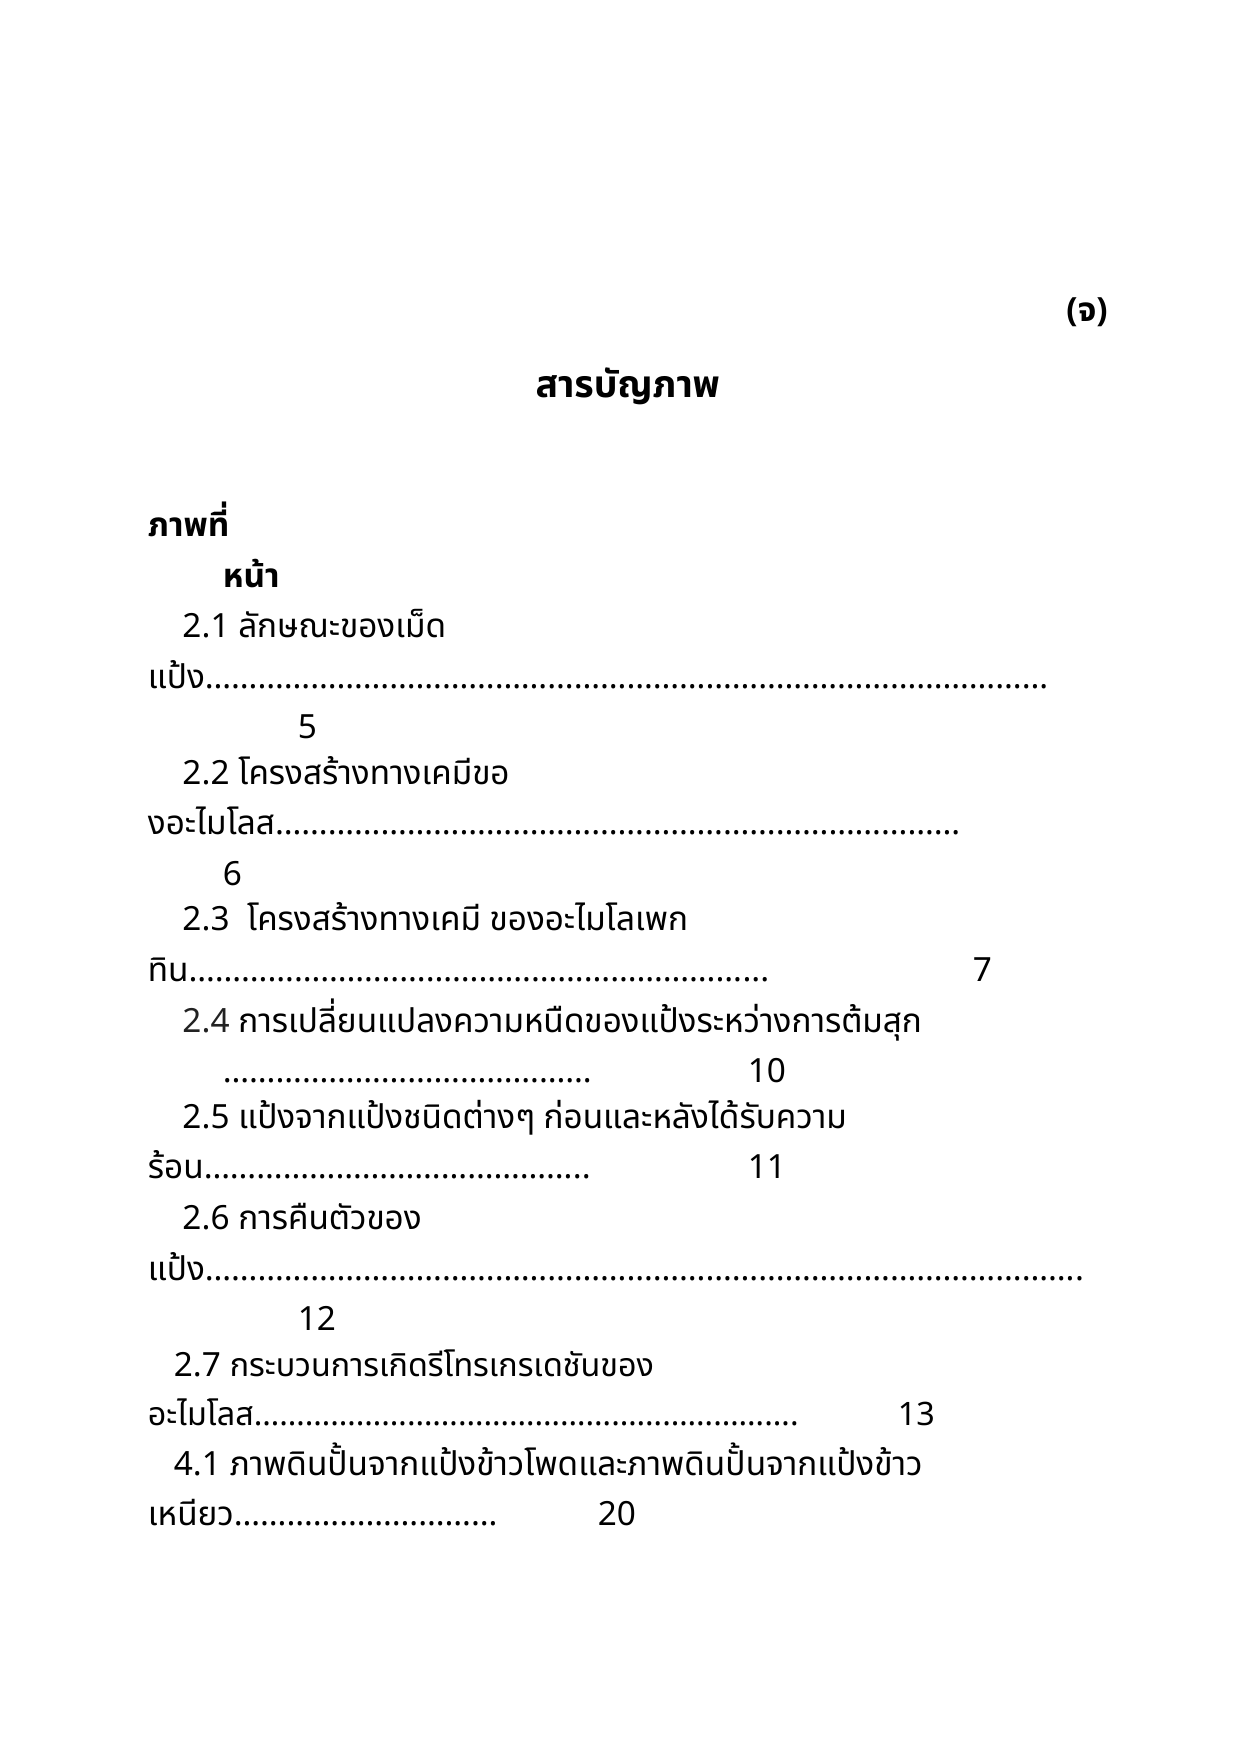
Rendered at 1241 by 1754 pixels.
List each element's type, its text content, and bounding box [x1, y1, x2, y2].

text 4.1 ภาพดินปั้นจากแป้งข้าวโพดและภาพดินปั้นจากแป้งข้าวเหนียว………………………… 20 [148, 1439, 1107, 1541]
text สารบัญภาพ [148, 357, 1107, 414]
text 2.3 โครงสร้างทางเคมี ของอะไมโลเพกทิน………………………………………………………... 7 [148, 895, 1107, 996]
text (จ) [148, 286, 1107, 337]
text 2.1 ลักษณะของเม็ดแป้ง…………………………………………………………………………………… 5 [148, 602, 1107, 748]
text ภาพที่ หน้า [148, 501, 1107, 602]
text 2.7 กระบวนการเกิดรีโทรเกรเดชันของอะไมโลส………………………………………………………. 13 [148, 1340, 1107, 1439]
text 2.5 แป้งจากแป้งชนิดต่างๆ ก่อนและหลังได้รับความร้อน…………………………………….. 11 [148, 1092, 1107, 1194]
text 2.6 การคืนตัวของแป้ง………………………………………………………………………………………. 12 [148, 1194, 1107, 1340]
text 2.4 การเปลี่ยนแปลงความหนืดของแป้งระหว่างการต้มสุก …………………………………… 10 [148, 996, 1107, 1092]
text 2.2 โครงสร้างทางเคมีของอะไมโลส…………………………………………………………………… 6 [148, 748, 1107, 895]
